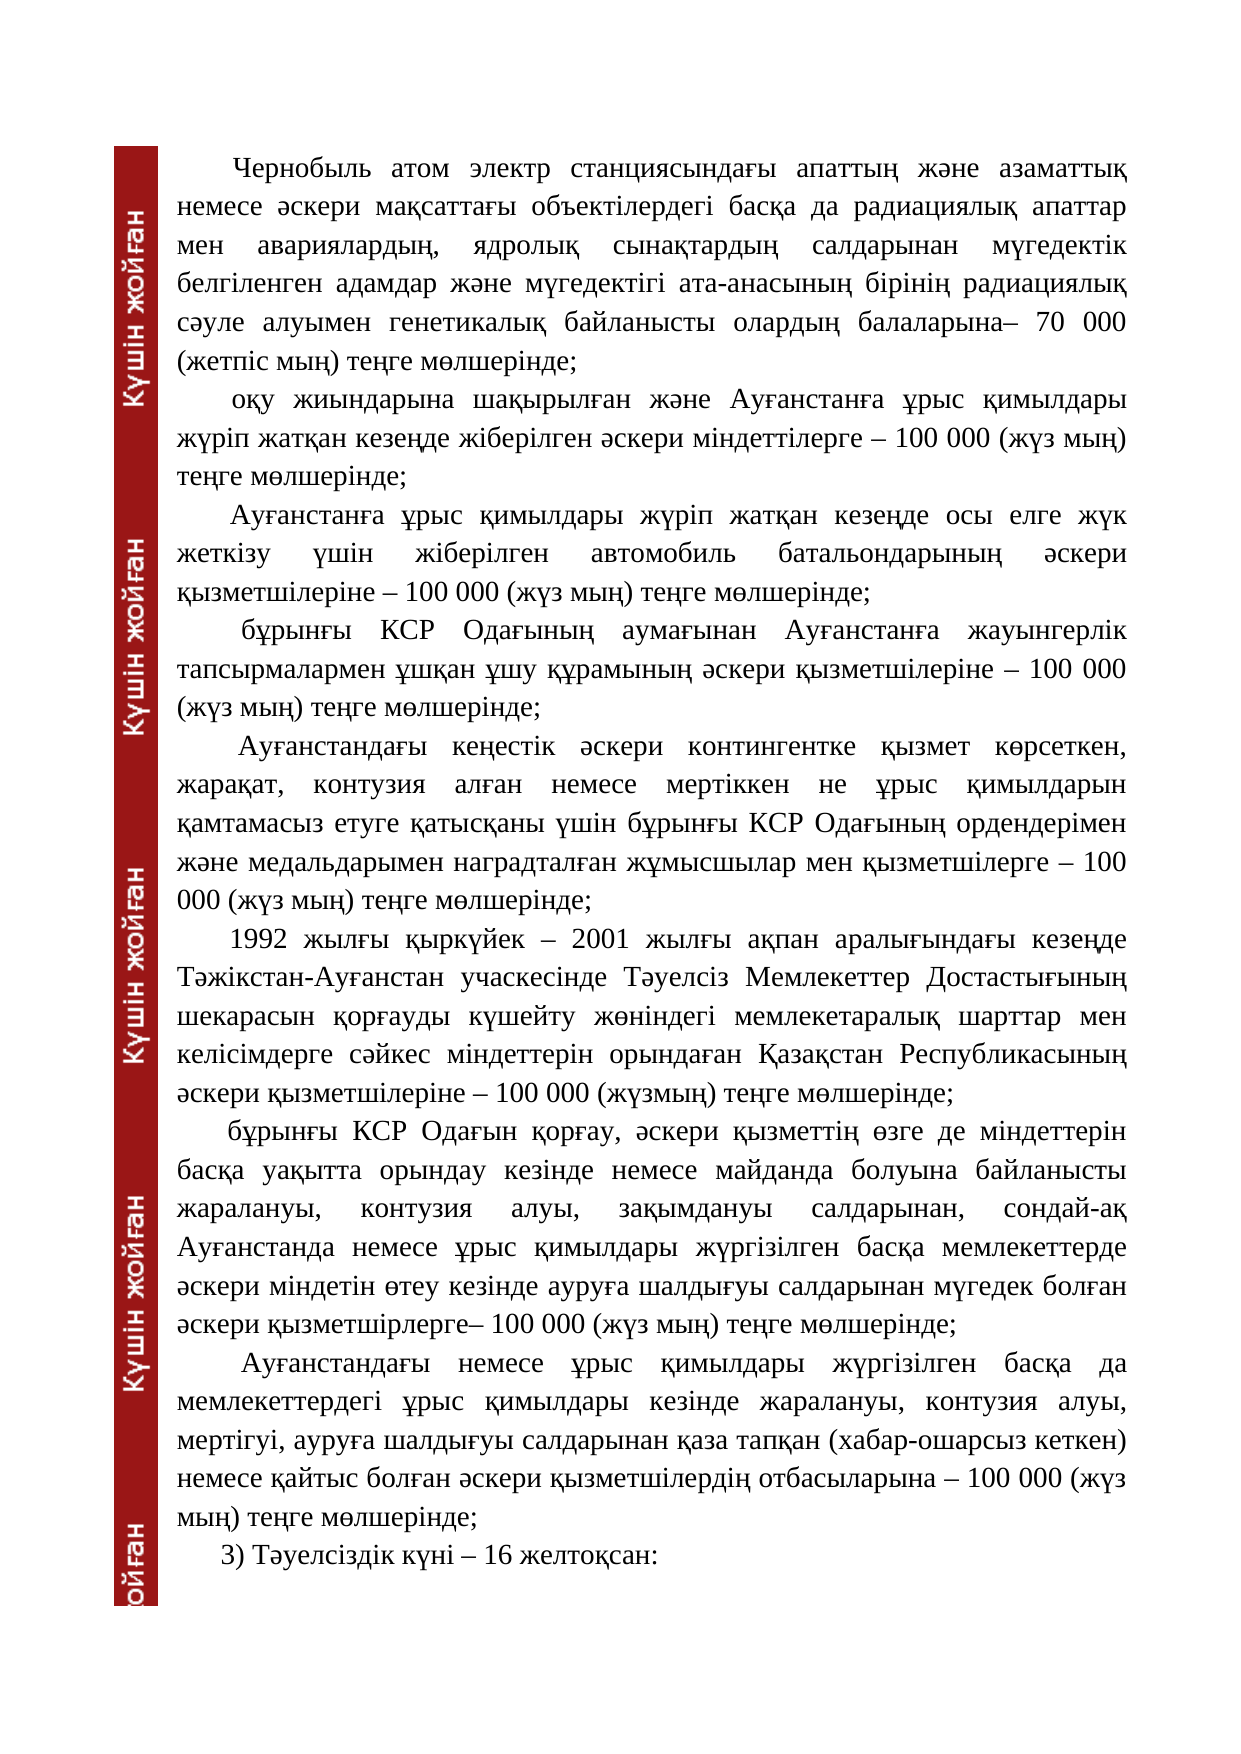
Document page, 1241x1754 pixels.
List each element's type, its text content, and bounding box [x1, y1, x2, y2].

picture [114, 607, 158, 612]
picture [114, 376, 158, 381]
picture [114, 723, 158, 728]
picture [114, 1108, 158, 1113]
text оқу жиындарына шақырылған және Ауғанстанға ұрыс қимылдары жүрiп жатқан кезеңде жiберiлген әскери мiндеттiлерге – 100 000 (жүз мың) теңге мөлшерінде; [112, 381, 1128, 492]
text 3) Тәуелсіздік күні – 16 желтоқсан: [112, 1537, 1128, 1571]
picture [114, 1571, 158, 1606]
text Ауғанстанға ұрыс қимылдары жүрiп жатқан кезеңде осы елге жүк жеткiзу үшiн жiберiлген автомобиль батальондарының әскери қызметшiлерiне – 100 000 (жүз мың) теңге мөлшерінде; [112, 497, 1128, 607]
picture [114, 1532, 158, 1537]
picture [114, 492, 158, 497]
picture [114, 916, 158, 921]
text Чернобыль атом электр станциясындағы апаттың және азаматтық немесе әскери мақсаттағы объектілердегі басқа да радиациялық апаттар мен авариялардың, ядролық сынақтардың салдарынан мүгедектік белгіленген адамдар және мүгедектігі ата-анасының бірінің радиациялық сәуле алуымен генетикалық байланысты олардың балаларына– 70 000 (жетпіс мың) теңге мөлшерінде; [112, 150, 1128, 376]
text Ауғанстандағы кеңестік әскери контингентке қызмет көрсеткен, жарақат, контузия алған немесе мертіккен не ұрыс қимылдарын қамтамасыз етуге қатысқаны үшін бұрынғы КСР Одағының ордендерiмен және медальдарымен наградталған жұмысшылар мен қызметшiлерге – 100 000 (жүз мың) теңге мөлшерінде; [112, 728, 1128, 916]
text Ауғанстандағы немесе ұрыс қимылдары жүргiзiлген басқа да мемлекеттердегi ұрыс қимылдары кезiнде жаралануы, контузия алуы, мертігуі, ауруға шалдығуы салдарынан қаза тапқан (хабар-ошарсыз кеткен) немесе қайтыс болған әскери қызметшiлердiң отбасыларына – 100 000 (жүз мың) теңге мөлшерінде; [112, 1345, 1128, 1532]
text бұрынғы КСР Одағының аумағынан Ауғанстанға жауынгерлiк тапсырмалармен ұшқан ұшу құрамының әскери қызметшiлерiне – 100 000 (жүз мың) теңге мөлшерінде; [112, 612, 1128, 723]
picture [114, 1340, 158, 1345]
picture [114, 146, 158, 150]
text 1992 жылғы қыркүйек – 2001 жылғы ақпан аралығындағы кезеңде Тәжікстан-Ауғанстан учаскесінде Тәуелсіз Мемлекеттер Достастығының шекарасын қорғауды күшейту жөніндегі мемлекетаралық шарттар мен келісімдерге сәйкес міндеттерін орындаған Қазақстан Республикасының әскери қызметшілеріне – 100 000 (жүзмың) теңге мөлшерінде; [112, 921, 1128, 1108]
text бұрынғы КСР Одағын қорғау, әскери қызметтің өзге де міндеттерін басқа уақытта орындау кезінде немесе майданда болуына байланысты жаралануы, контузия алуы, зақымдануы салдарынан, сондай-ақ Ауғанстанда немесе ұрыс қимылдары жүргізілген басқа мемлекеттерде әскери міндетін өтеу кезінде ауруға шалдығуы салдарынан мүгедек болған әскери қызметшірлерге– 100 000 (жүз мың) теңге мөлшерінде; [112, 1113, 1128, 1340]
